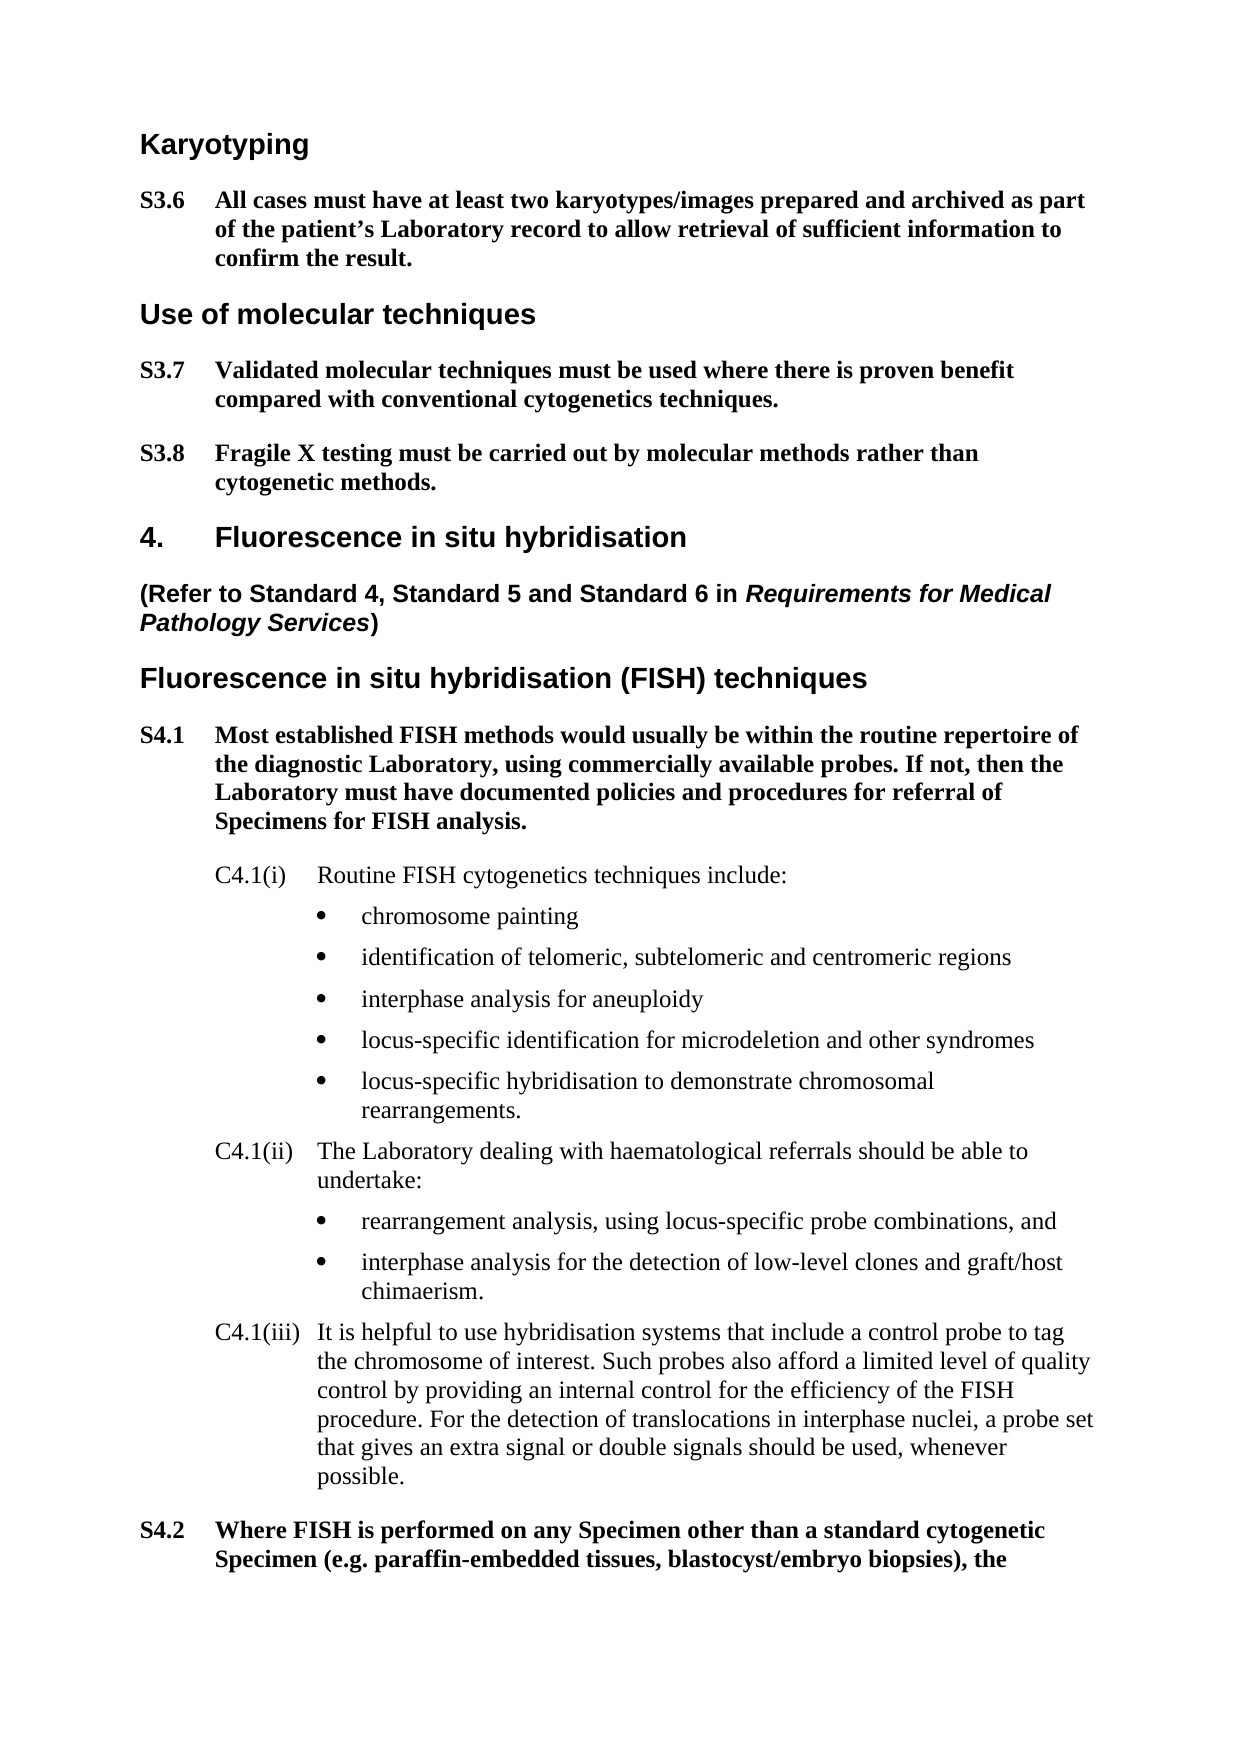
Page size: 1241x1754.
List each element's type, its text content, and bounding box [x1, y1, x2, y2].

subtitle Fluorescence in situ hybridisation (FISH) techniques [139, 661, 1101, 695]
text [139, 1515, 1101, 1572]
text S3.8 Fragile X testing must be carried out by molecular methods rather than cytogenetic methods. [139, 438, 1101, 495]
list locus-specific identification for microdeletion and other syndromes [317, 1025, 1101, 1054]
text (Refer to Standard 4, Standard 5 and Standard 6 in Requirements for Medical Pathology Services) [139, 579, 1101, 636]
list chromosome painting [317, 901, 1101, 930]
list rearrangement analysis, using locus-specific probe combinations, and [317, 1206, 1101, 1235]
text C4.1(iii) It is helpful to use hybridisation systems that include a control probe to tag the chromosome of interest. Such probes also afford a limited level of quality control by providing an internal control for the efficiency of the FISH procedure. For the detection of translocations in interphase nuclei, a probe set that gives an extra signal or double signals should be used, whenever possible. [214, 1317, 1101, 1490]
text C4.1(ii) The Laboratory dealing with haematological referrals should be able to undertake: [214, 1136, 1101, 1194]
subtitle Karyotyping [139, 127, 1101, 161]
subtitle Use of molecular techniques [139, 297, 1101, 330]
text S3.7 Validated molecular techniques must be used where there is proven benefit compared with conventional cytogenetics techniques. [139, 355, 1101, 413]
subtitle 4. Fluorescence in situ hybridisation [139, 520, 1101, 554]
list identification of telomeric, subtelomeric and centromeric regions [317, 942, 1101, 971]
text S4.1 Most established FISH methods would usually be within the routine repertoire of the diagnostic Laboratory, using commercially available probes. If not, then the Laboratory must have documented policies and procedures for referral of Specimens for FISH analysis. [139, 720, 1101, 835]
list locus-specific hybridisation to demonstrate chromosomal rearrangements. [317, 1066, 1101, 1124]
list interphase analysis for the detection of low-level clones and graft/host chimaerism. [317, 1247, 1101, 1305]
text C4.1(i) Routine FISH cytogenetics techniques include: [214, 860, 1101, 889]
text S3.6 All cases must have at least two karyotypes/images prepared and archived as part of the patient’s Laboratory record to allow retrieval of sufficient information to confirm the result. [139, 186, 1101, 272]
list interphase analysis for aneuploidy [317, 984, 1101, 1012]
